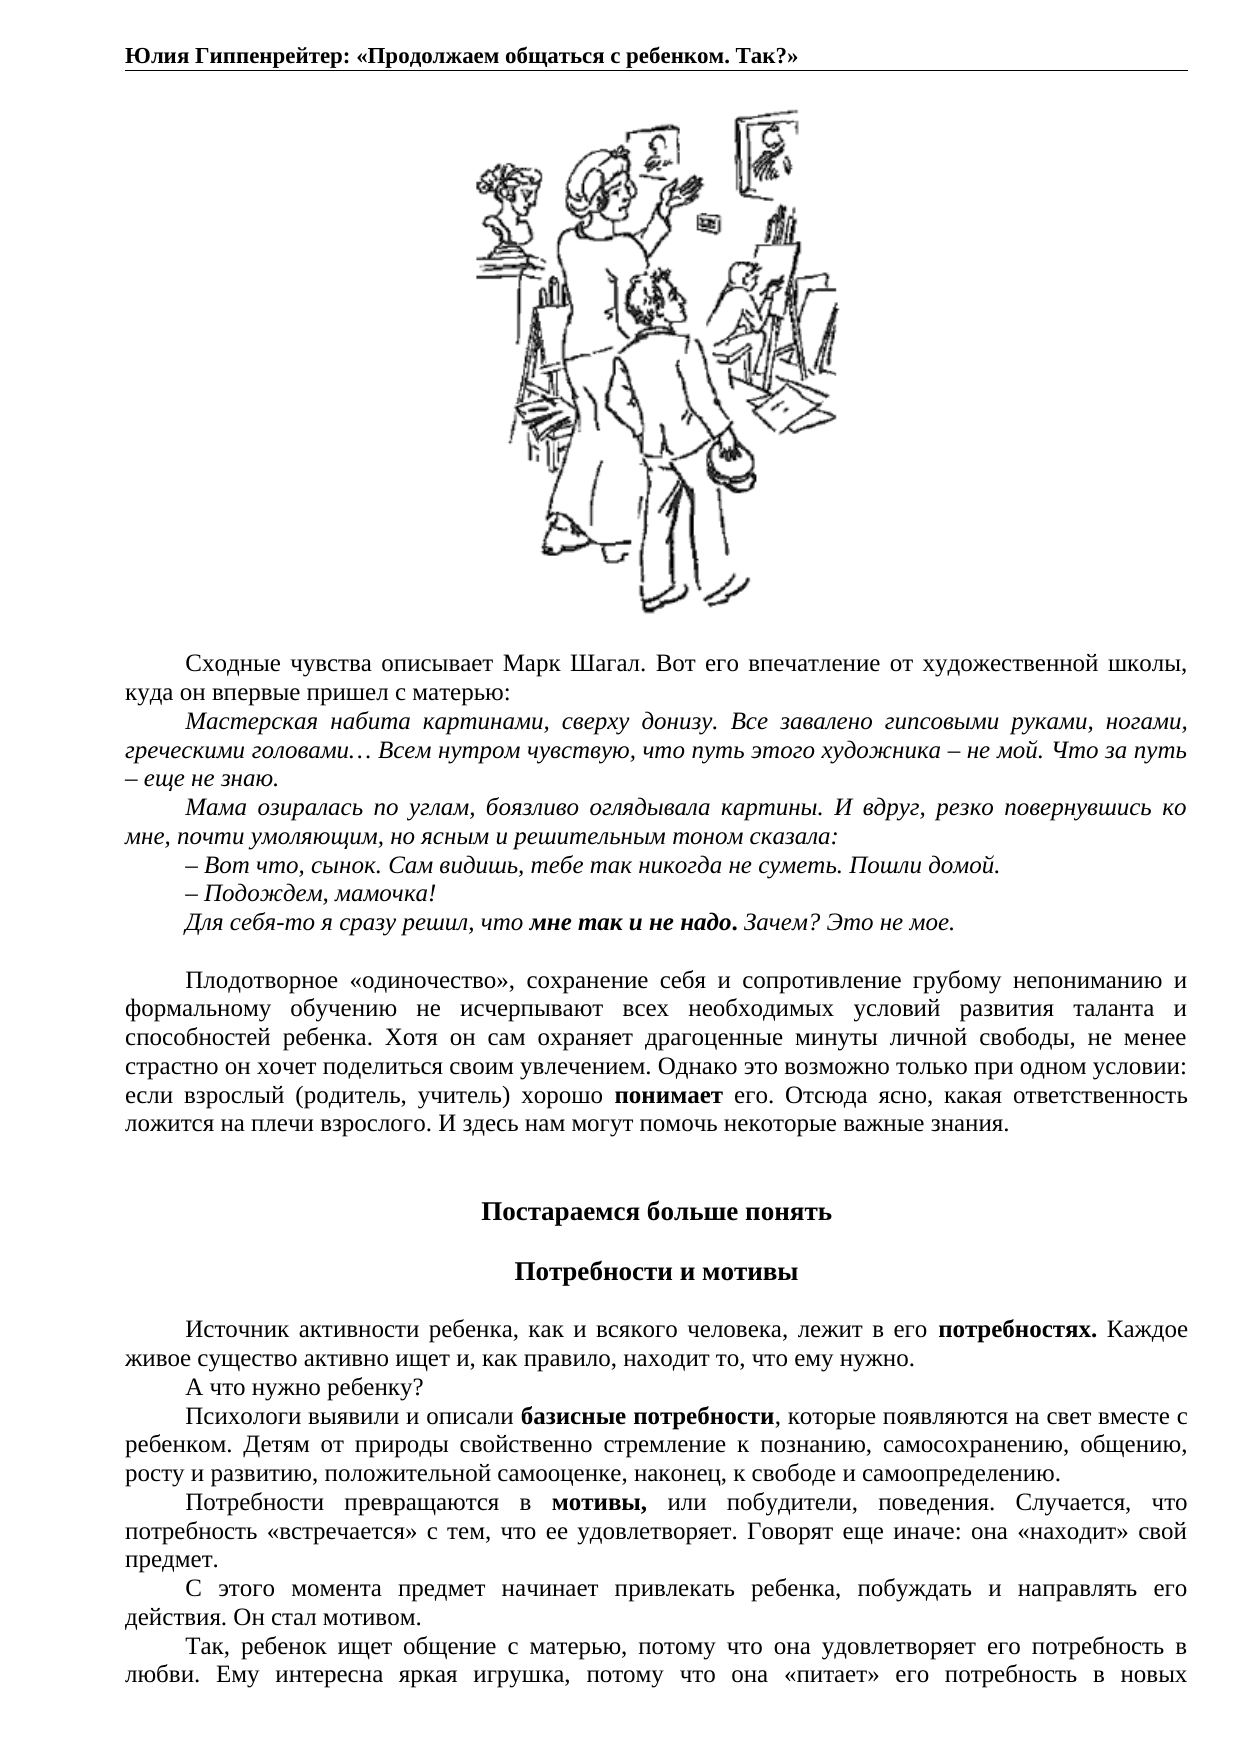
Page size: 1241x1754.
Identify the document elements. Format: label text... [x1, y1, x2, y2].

text Источник активности ребенка, как и всякого человека, лежит в его потребностях. Каждое живое существо активно ищет и, как правило, находит то, что ему нужно. [125, 1314, 1188, 1372]
text А что нужно ребенку? [125, 1372, 1188, 1401]
text Потребности превращаются в мотивы, или побудители, поведения. Случается, что потребность «встречается» с тем, что ее удовлетворяет. Говорят еще иначе: она «находит» свой предмет. [125, 1487, 1188, 1573]
text С этого момента предмет начинает привлекать ребенка, побуждать и направлять его действия. Он стал мотивом. [125, 1573, 1188, 1631]
text Психологи выявили и описали базисные потребности, которые появляются на свет вместе с ребенком. Детям от природы свойственно стремление к познанию, самосохранению, общению, росту и развитию, положительной самооценке, наконец, к свободе и самоопределению. [125, 1401, 1188, 1487]
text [125, 1631, 1188, 1688]
picture [461, 104, 852, 620]
text Для себя-то я сразу решил, что мне так и не надо. Зачем? Это не мое. [125, 907, 1188, 936]
text – Вот что, сынок. Сам видишь, тебе так никогда не суметь. Пошли домой. [125, 850, 1188, 878]
text Сходные чувства описывает Марк Шагал. Вот его впечатление от художественной школы, куда он впервые пришел с матерью: [125, 648, 1188, 706]
text Мама озиралась по углам, боязливо оглядывала картины. И вдруг, резко повернувшись ко мне, почти умоляющим, но ясным и решительным тоном сказала: [125, 792, 1188, 850]
subtitle Потребности и мотивы [125, 1255, 1188, 1286]
text Плодотворное «одиночество», сохранение себя и сопротивление грубому непониманию и формальному обучению не исчерпывают всех необходимых условий развития таланта и способностей ребенка. Хотя он сам охраняет драгоценные минуты личной свободы, не менее страстно он хочет поделиться своим увлечением. Однако это возможно только при одном условии: если взрослый (родитель, учитель) хорошо понимает его. Отсюда ясно, какая ответственность ложится на плечи взрослого. И здесь нам могут помочь некоторые важные знания. [125, 965, 1188, 1137]
subtitle Постараемся больше понять [125, 1195, 1188, 1226]
text – Подождем, мамочка! [125, 878, 1188, 907]
text Мастерская набита картинами, сверху донизу. Все завалено гипсовыми руками, ногами, греческими головами… Всем нутром чувствую, что путь этого художника – не мой. Что за путь – еще не знаю. [125, 706, 1188, 792]
